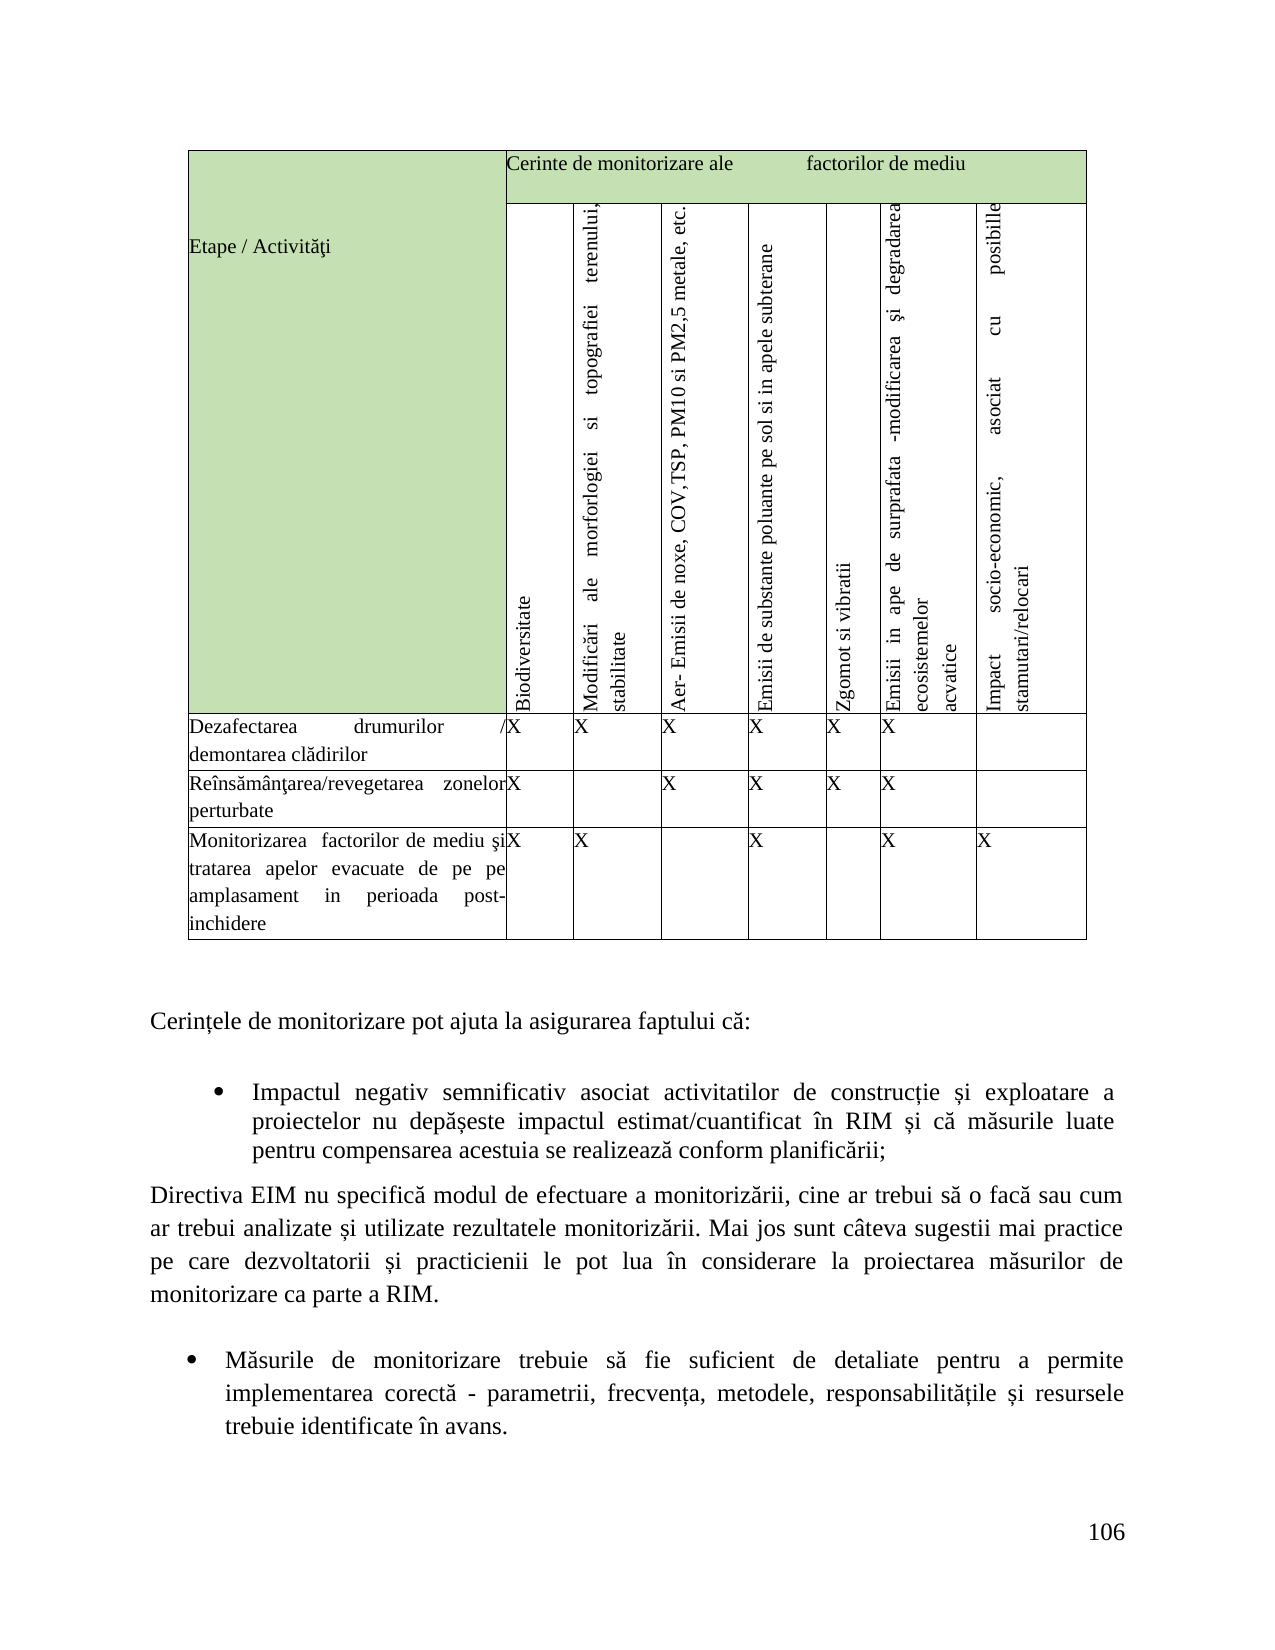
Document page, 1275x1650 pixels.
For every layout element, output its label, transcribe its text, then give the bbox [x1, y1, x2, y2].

table_header Etape / Activităţi [189, 151, 506, 713]
table_cell X [881, 828, 976, 939]
table_cell X [574, 714, 661, 770]
table_cell X [574, 828, 661, 939]
table_cell X [507, 828, 573, 939]
table_cell Impact socio-economic, asociat cu posibille stamutari/relocari [977, 204, 1086, 713]
list Impactul negativ semnificativ asociat activitatilor de construcție și exploatare a proiectelor nu depășeste impactul estimat/cuantificat în RIM și că măsurile luate pentru compensarea acestuia se realizează conform planificării; [214, 1077, 1116, 1163]
text Directiva EIM nu specifică modul de efectuare a monitorizării, cine ar trebui să o facă sau cum ar trebui analizate și utilizate rezultatele monitorizării. Mai jos sunt câteva sugestii mai practice pe care dezvoltatorii și practicienii le pot lua în considerare la proiectarea măsurilor de monitorizare ca parte a RIM. [150, 1180, 1125, 1308]
table_cell X [749, 771, 826, 827]
table_cell Modificări ale morforlogiei si topografiei terenului, stabilitate [574, 204, 661, 713]
table_header Cerinte de monitorizare ale factorilor de mediu [507, 151, 1086, 203]
table_cell X [881, 771, 976, 827]
table_cell Emisii de substante poluante pe sol si in apele subterane [749, 204, 826, 713]
table_cell [662, 828, 748, 939]
table_cell X [827, 771, 880, 827]
table_cell X [507, 714, 573, 770]
table_cell X [662, 771, 748, 827]
table_cell Emisii in ape de surprafata -modificarea şi degradarea ecosistemelor acvatice [881, 204, 976, 713]
table_cell Aer- Emisii de noxe, COV,TSP, PM10 si PM2,5 metale, etc. [662, 204, 748, 713]
table_cell X [662, 714, 748, 770]
table_cell X [507, 771, 573, 827]
table_cell X [827, 714, 880, 770]
table_cell X [749, 714, 826, 770]
table_cell [977, 771, 1086, 827]
table_cell Reînsămânţarea/revegetarea zonelor perturbate [189, 771, 506, 827]
table_cell Dezafectarea drumurilor / demontarea clădirilor [189, 714, 506, 770]
table_cell Zgomot si vibratii [827, 204, 880, 713]
table_cell X [749, 828, 826, 939]
table_cell [574, 771, 661, 827]
table_cell [977, 714, 1086, 770]
table_cell Monitorizarea factorilor de mediu şi tratarea apelor evacuate de pe pe amplasament in perioada post- inchidere [189, 828, 506, 939]
table_cell X [881, 714, 976, 770]
list Măsurile de monitorizare trebuie să fie suficient de detaliate pentru a permite implementarea corectă - parametrii, frecvența, metodele, responsabilitățile și resursele trebuie identificate în avans. [187, 1345, 1125, 1440]
table_cell [827, 828, 880, 939]
text Cerințele de monitorizare pot ajuta la asigurarea faptului că: [150, 1006, 1125, 1035]
table_cell X [977, 828, 1086, 939]
table_cell Biodiversitate [507, 204, 573, 713]
